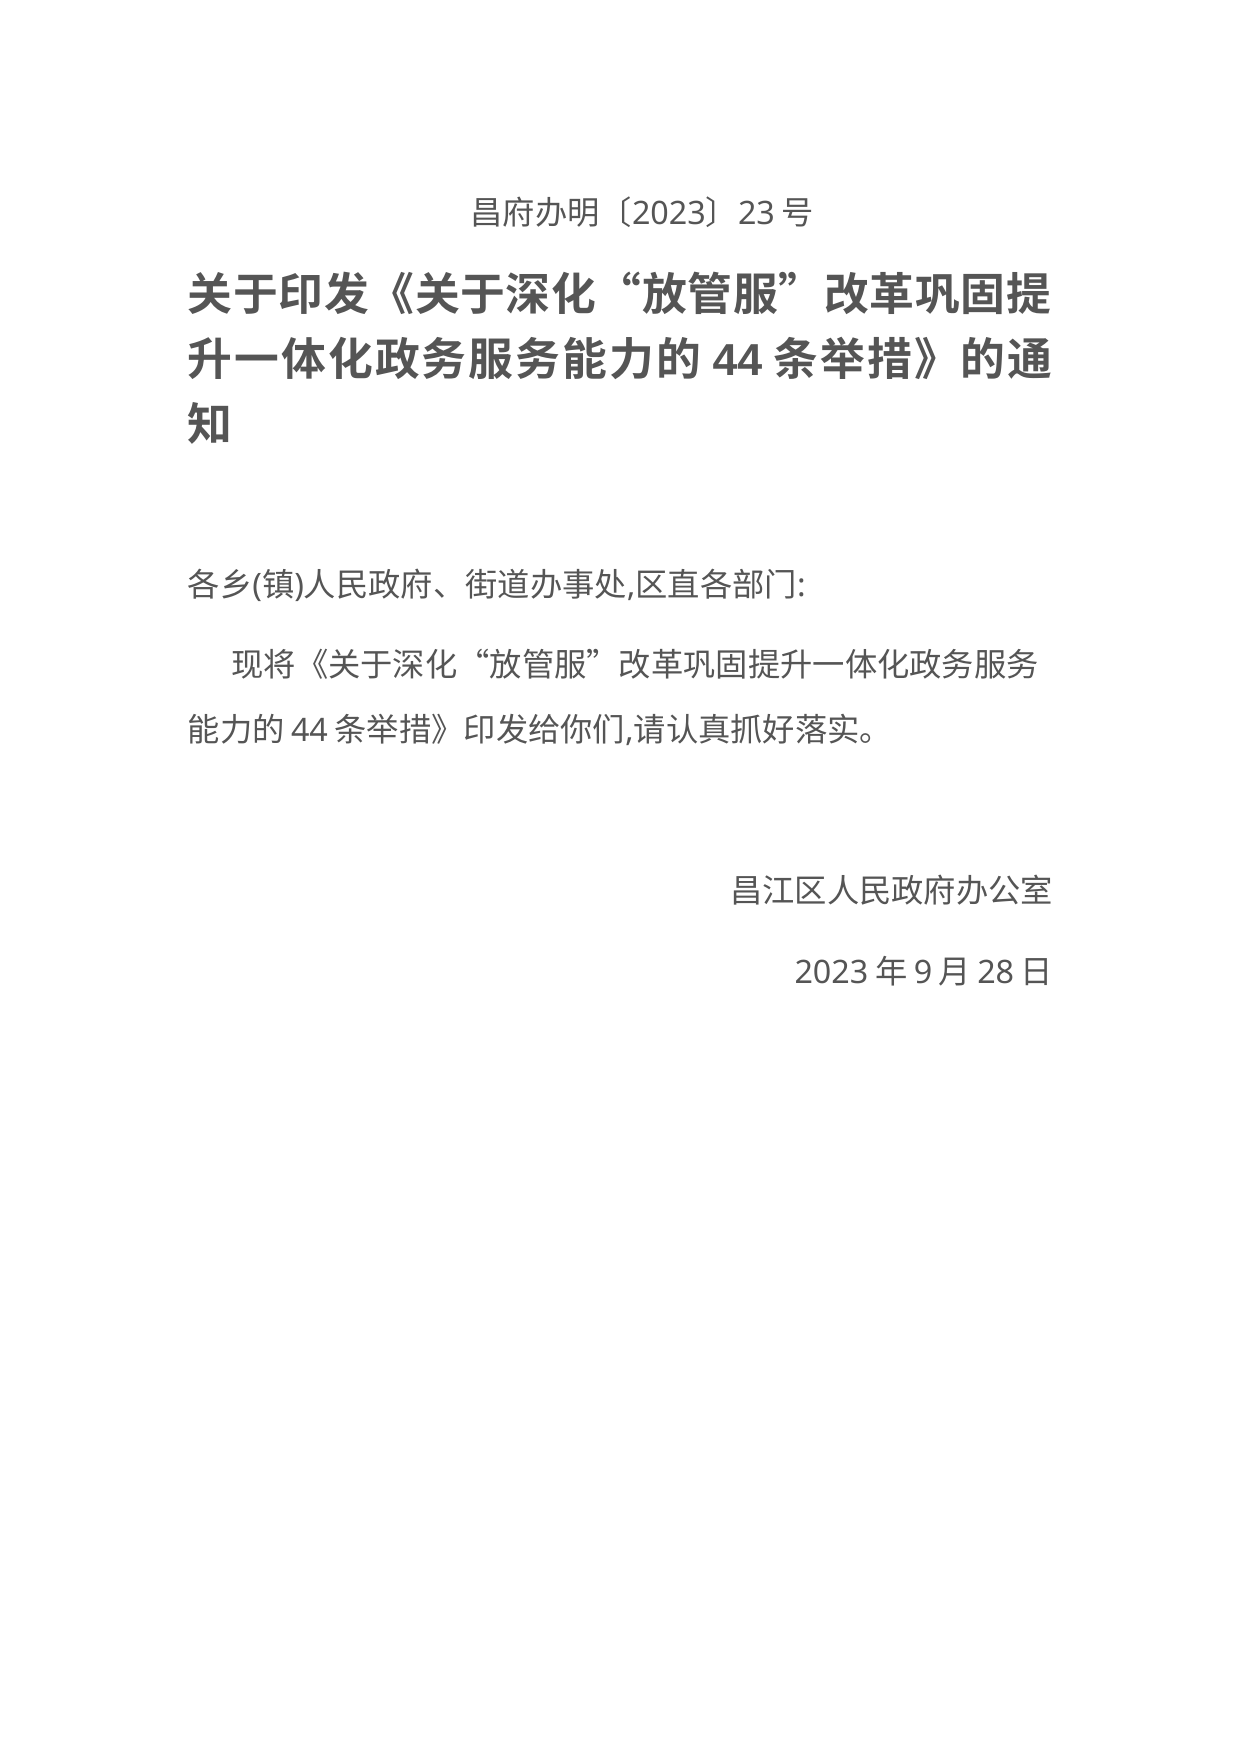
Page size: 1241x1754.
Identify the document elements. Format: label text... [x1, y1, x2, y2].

text 昌府办明〔2023〕23号 [187, 178, 1053, 243]
text 各乡(镇)人民政府、街道办事处,区直各部门: [187, 549, 1053, 614]
text 关于印发《关于深化“放管服”改革巩固提升一体化政务服务能力的44条举措》的通知 [232, 323, 1053, 453]
text 2023年9月28日 [187, 937, 1053, 1002]
text 现将《关于深化“放管服”改革巩固提升一体化政务服务能力的44条举措》印发给你们,请认真抓好落实。 [187, 630, 1053, 760]
text 昌江区人民政府办公室 [187, 856, 1053, 921]
